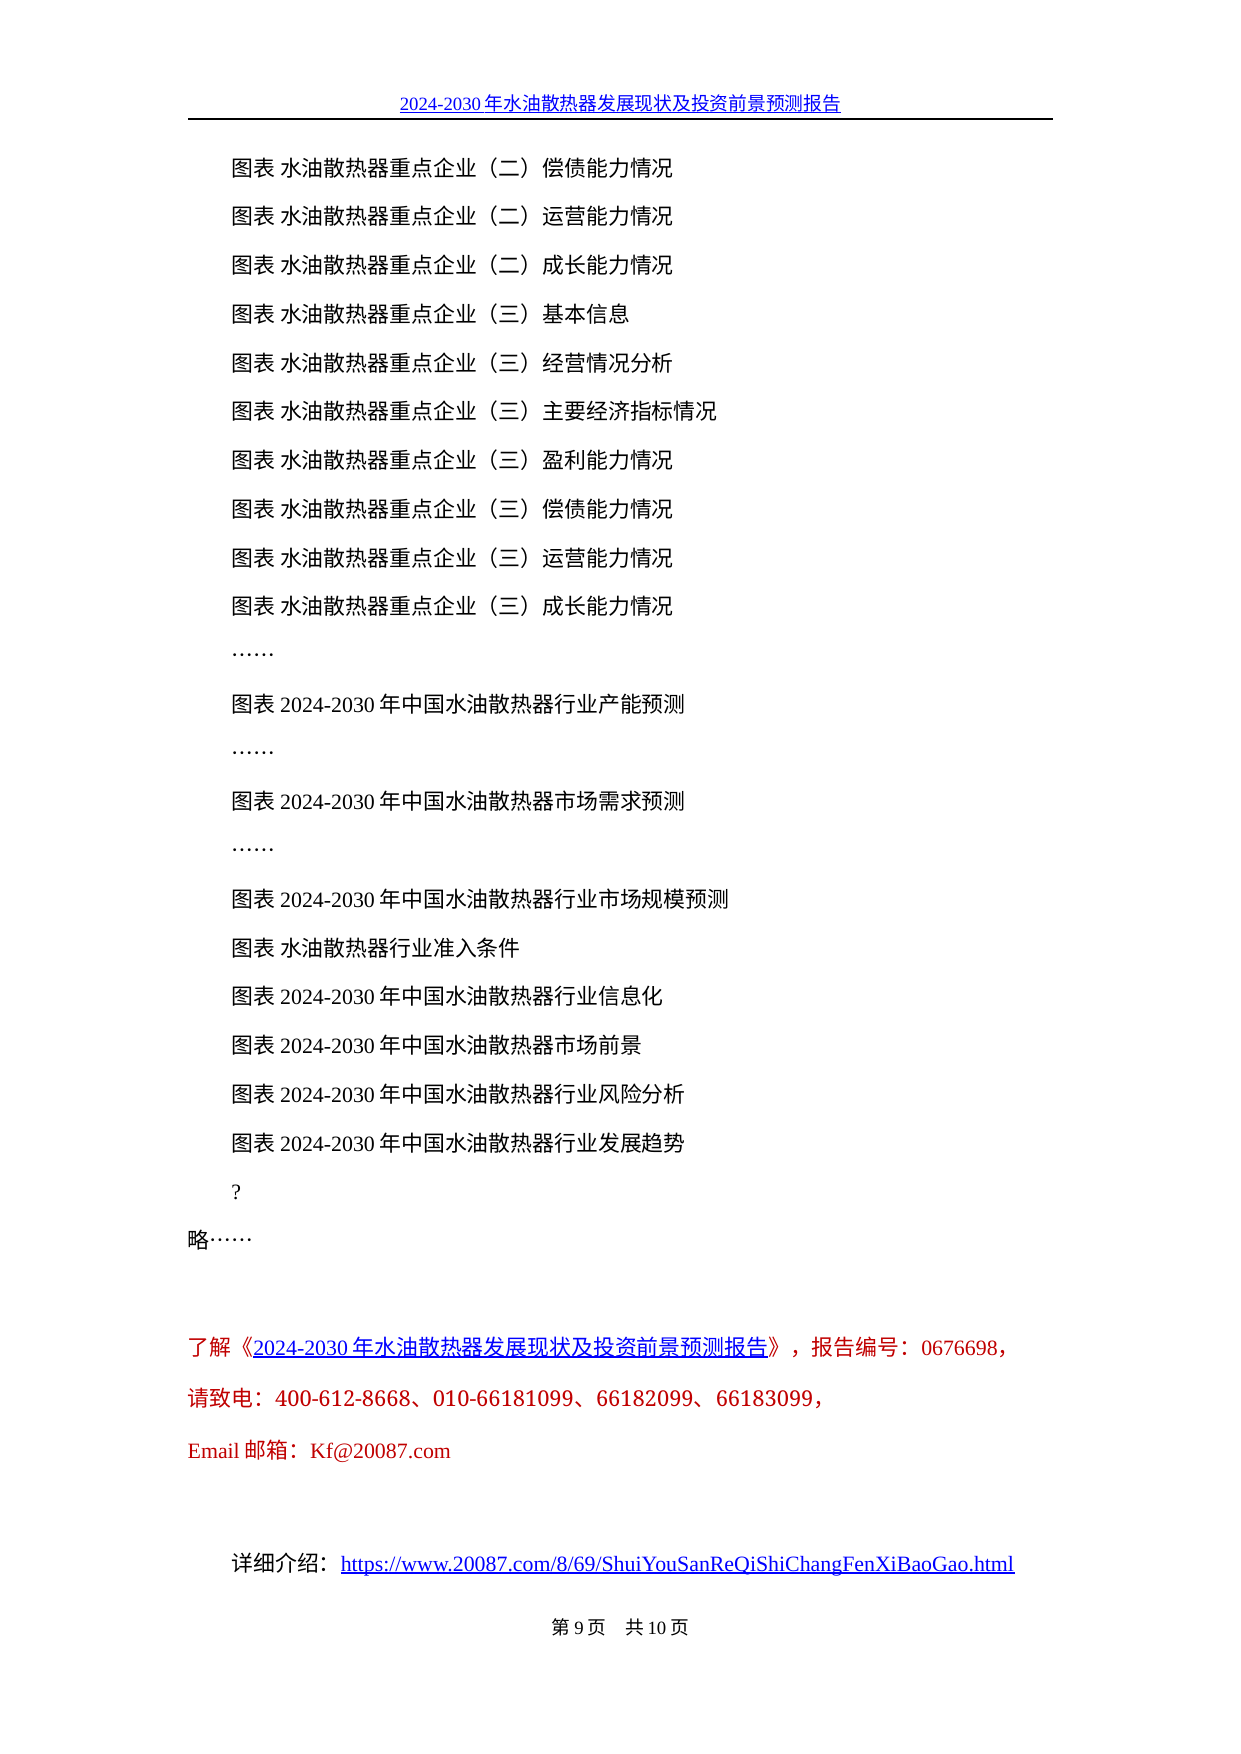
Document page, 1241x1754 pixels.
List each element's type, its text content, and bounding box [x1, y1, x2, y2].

text 详细介绍：https://www.20087.com/8/69/ShuiYouSanReQiShiChangFenXiBaoGao.html [187, 1545, 1053, 1578]
text 了解《2024-2030年水油散热器发展现状及投资前景预测报告》，报告编号：0676698， [187, 1329, 1053, 1362]
text 请致电：400-612-8668、010-66181099、66182099、66183099， [187, 1381, 1053, 1413]
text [187, 150, 1053, 1255]
text Email邮箱：Kf@20087.com [187, 1432, 1053, 1465]
